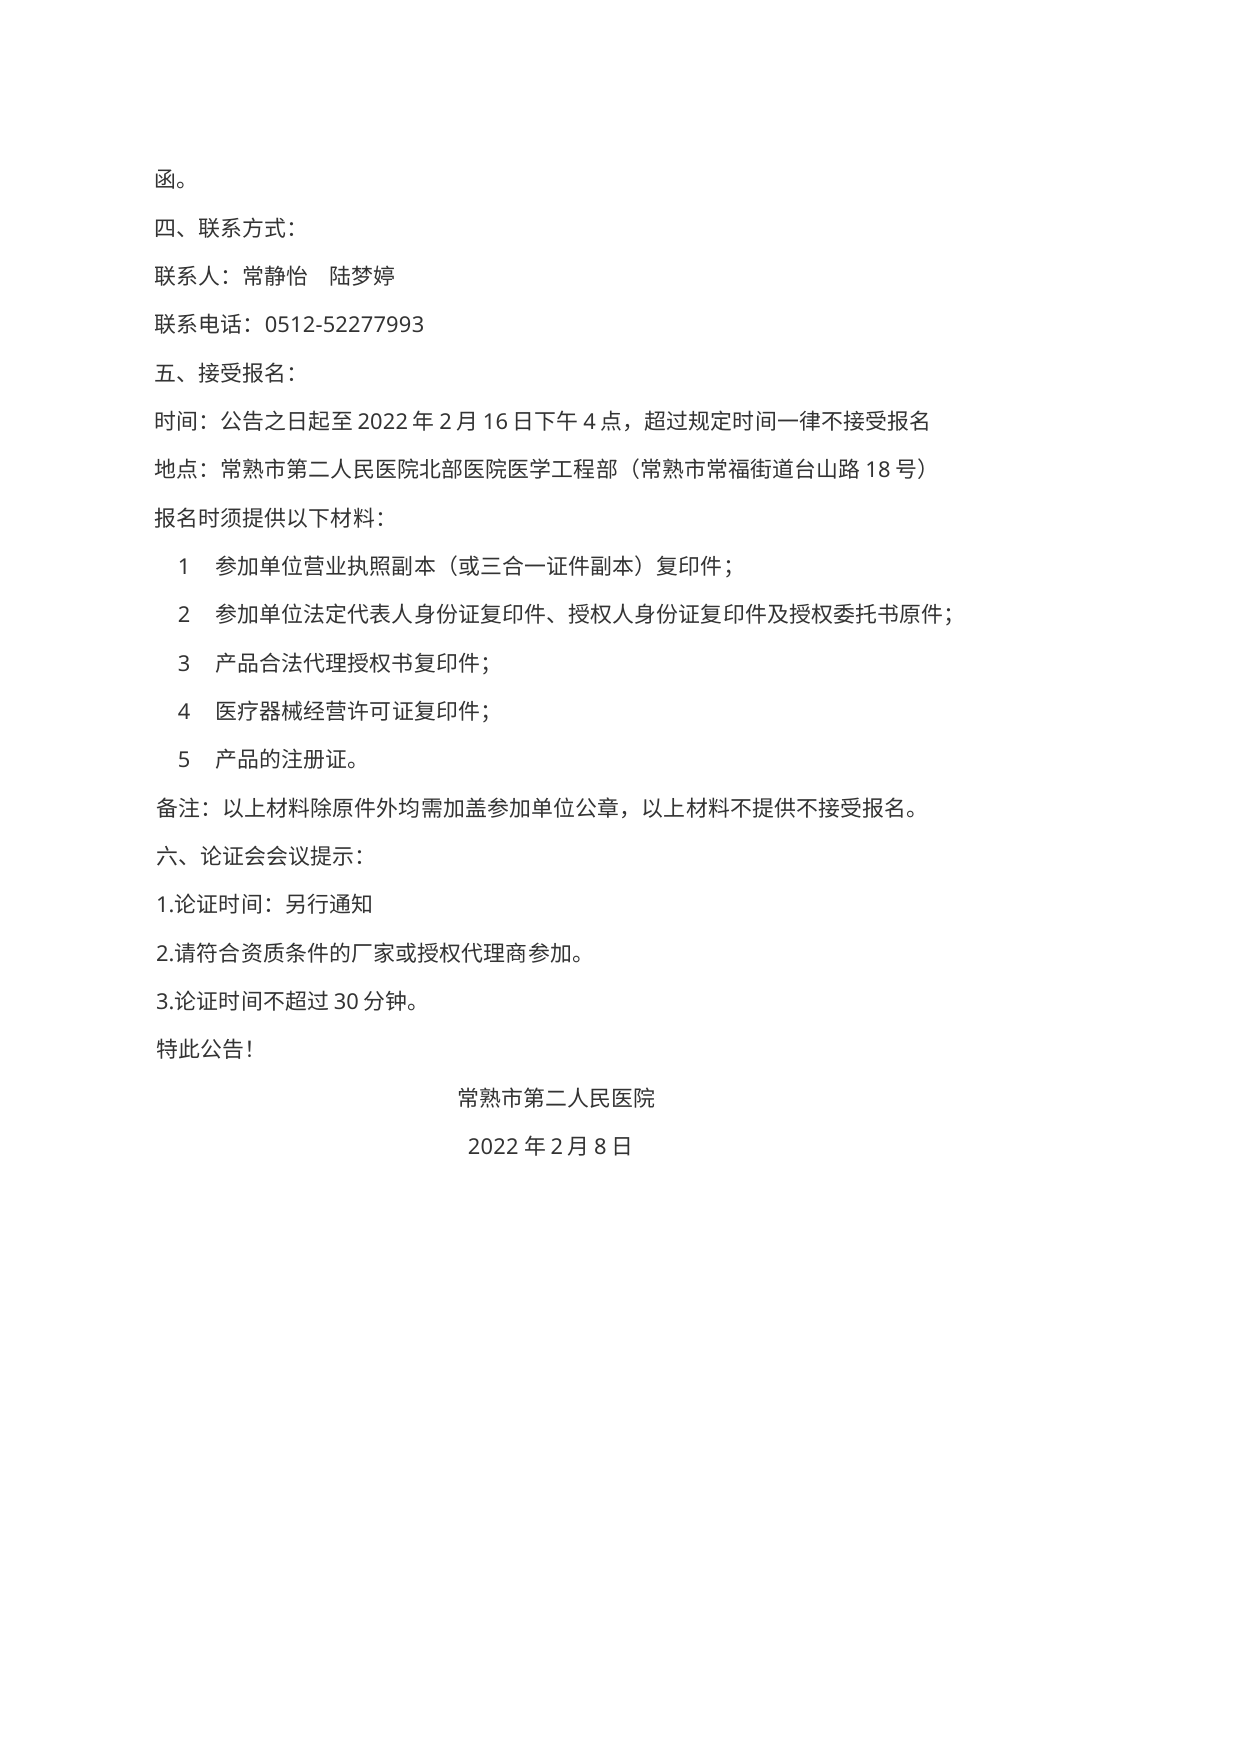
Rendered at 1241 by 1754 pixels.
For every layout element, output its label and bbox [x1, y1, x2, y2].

table_header [110, 162, 1130, 1222]
